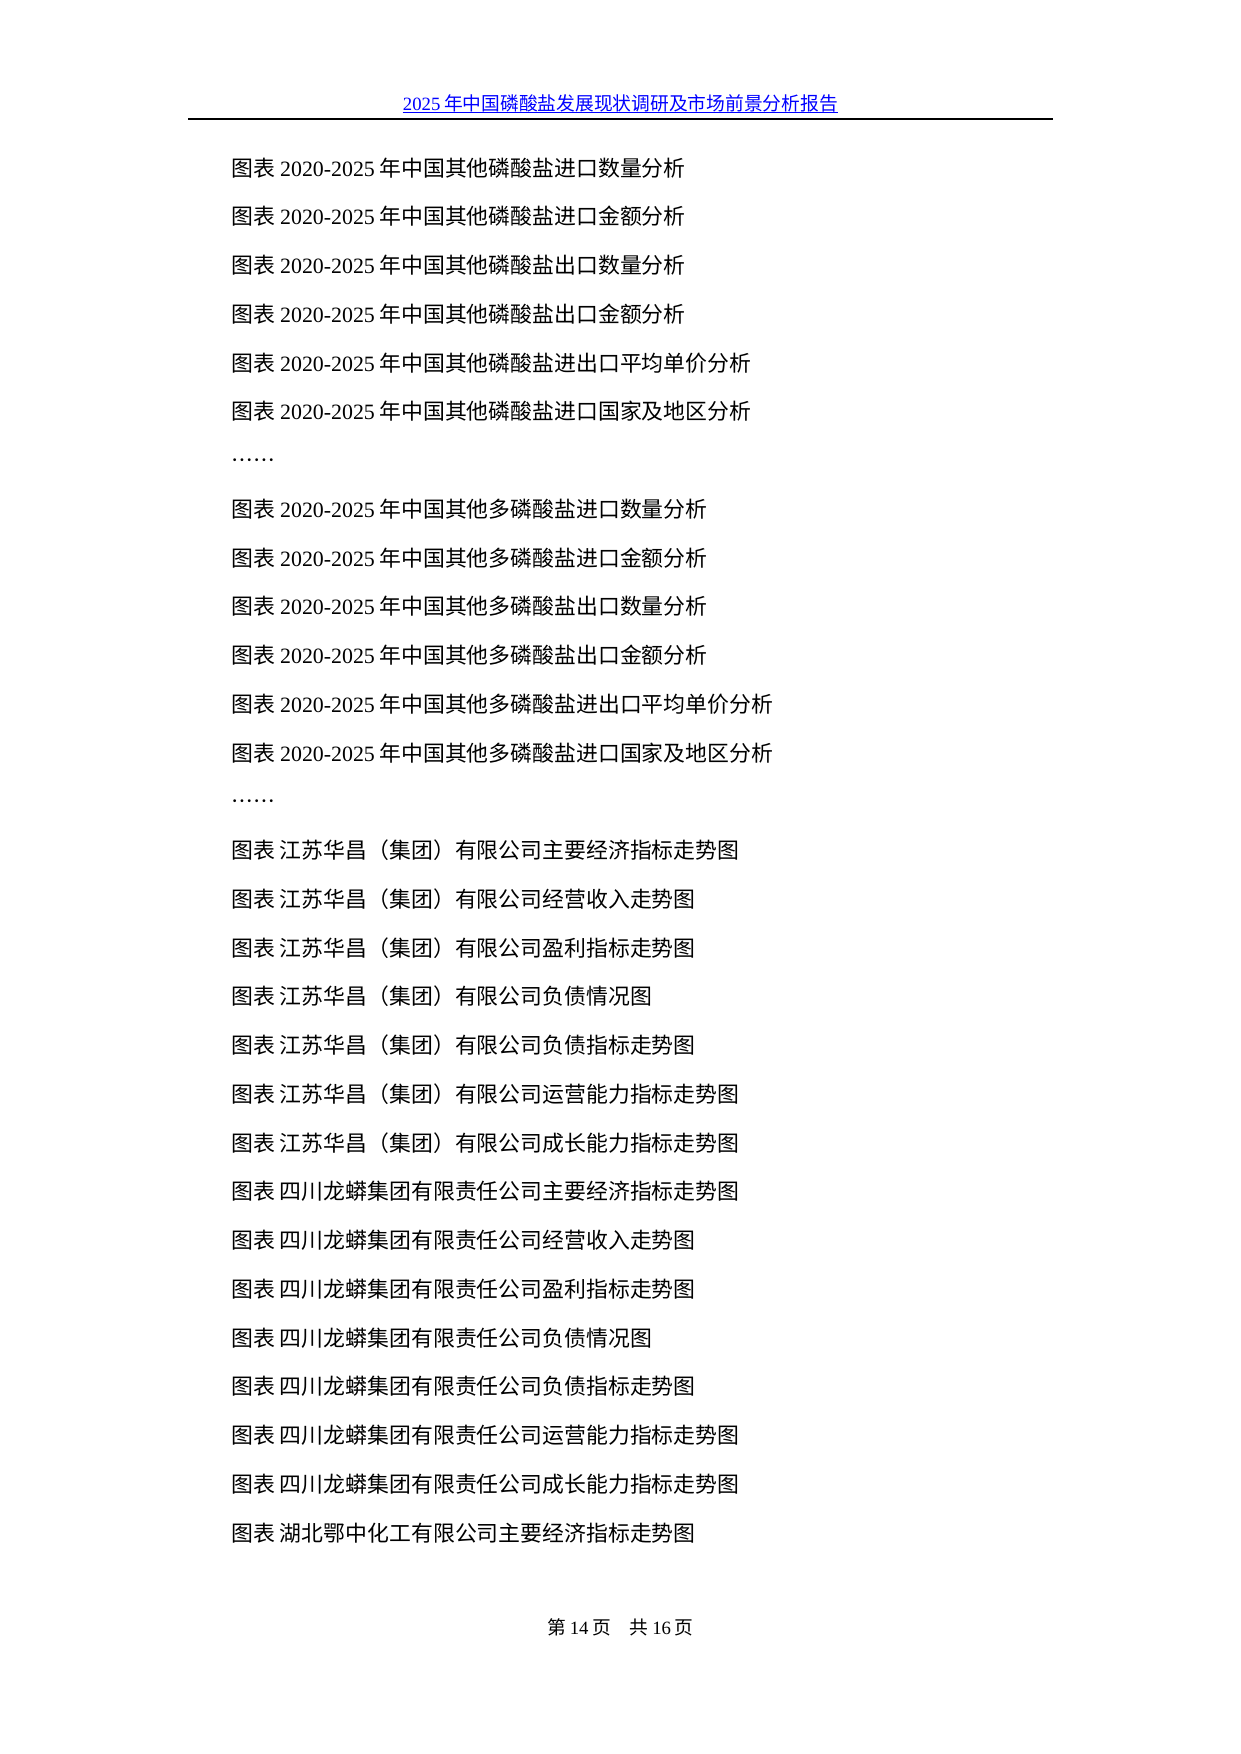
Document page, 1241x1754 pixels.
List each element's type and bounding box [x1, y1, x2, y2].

text [187, 150, 1053, 1548]
